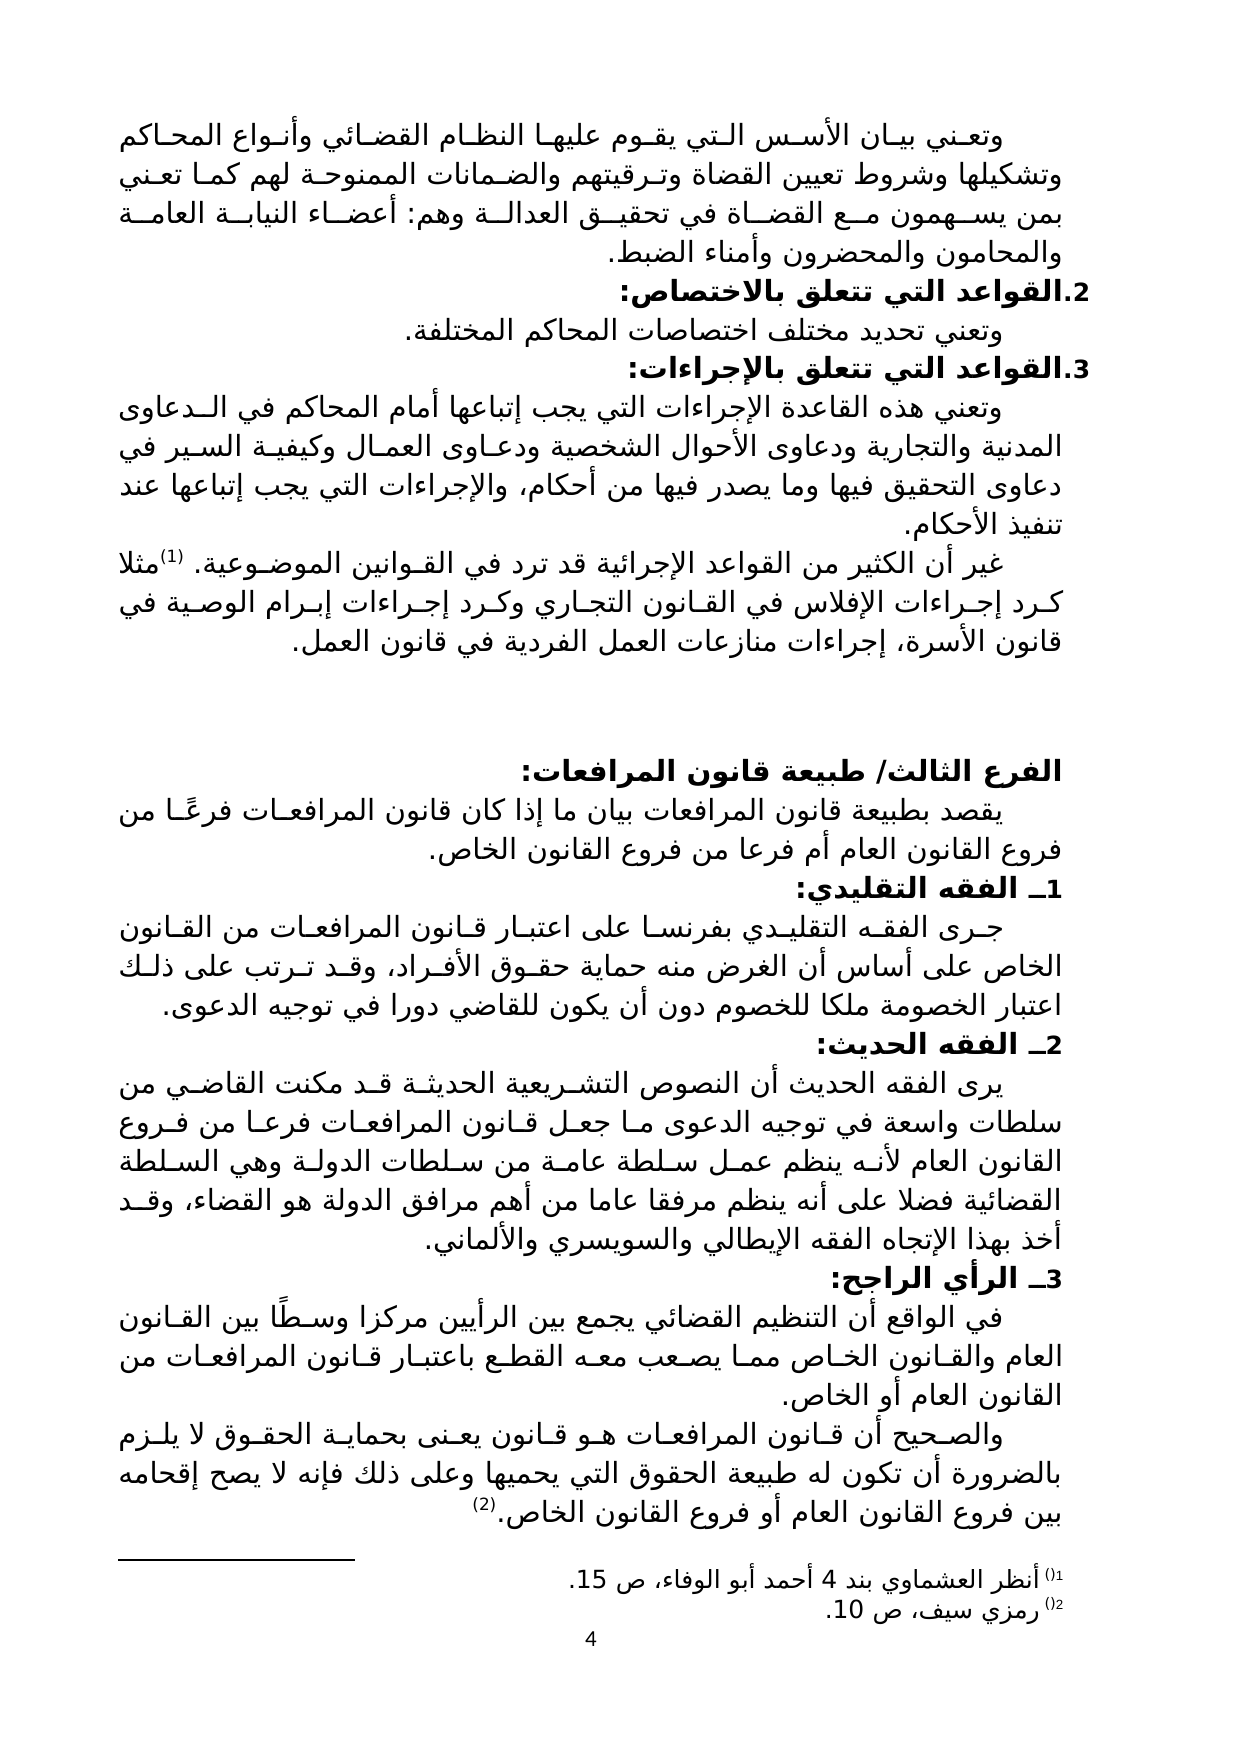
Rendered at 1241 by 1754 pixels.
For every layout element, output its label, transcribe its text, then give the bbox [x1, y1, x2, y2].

text 1ــ الفقه التقليدي: [118, 872, 1063, 906]
list غير أن الكثير من القواعد الإجرائية قد ترد في القوانين الموضوعية. ()مثلا كرد إجراءات الإفلاس في القانون التجاري وكرد إجراءات إبرام الوصية في قانون الأسرة، إجراءات منازعات العمل الفردية في قانون العمل. [118, 547, 1063, 658]
text 2ــ الفقه الحديث: [118, 1027, 1063, 1061]
list وتعني تحديد مختلف اختصاصات المحاكم المختلفة. [118, 313, 1063, 347]
list يقصد بطبيعة قانون المرافعات بيان ما إذا كان قانون المرافعات فرعًا من فروع القانون العام أم فرعا من فروع القانون الخاص. [118, 794, 1063, 867]
text الفرع الثالث/ طبيعة قانون المرافعات: [118, 755, 1063, 789]
list القواعد التي تتعلق بالإجراءات: [118, 352, 1063, 386]
list والصحيح أن قانون المرافعات هو قانون يعنى بحماية الحقوق لا يلزم بالضرورة أن تكون له طبيعة الحقوق التي يحميها وعلى ذلك فإنه لا يصح إقحامه بين فروع القانون العام أو فروع القانون الخاص.() [118, 1417, 1063, 1529]
list في الواقع أن التنظيم القضائي يجمع بين الرأيين مركزا وسطًا بين القانون العام والقانون الخاص مما يصعب معه القطع باعتبار قانون المرافعات من القانون العام أو الخاص. [118, 1300, 1063, 1412]
list جرى الفقه التقليدي بفرنسا على اعتبار قانون المرافعات من القانون الخاص على أساس أن الغرض منه حماية حقوق الأفراد، وقد ترتب على ذلك اعتبار الخصومة ملكا للخصوم دون أن يكون للقاضي دورا في توجيه الدعوى. [118, 911, 1063, 1022]
list وتعني هذه القاعدة الإجراءات التي يجب إتباعها أمام المحاكم في الدعاوى المدنية والتجارية ودعاوى الأحوال الشخصية ودعاوى العمال وكيفية السير في دعاوى التحقيق فيها وما يصدر فيها من أحكام، والإجراءات التي يجب إتباعها عند تنفيذ الأحكام. [118, 391, 1063, 542]
text يرى الفقه الحديث أن النصوص التشريعية الحديثة قد مكنت القاضي من سلطات واسعة في توجيه الدعوى ما جعل قانون المرافعات فرعا من فروع القانون العام لأنه ينظم عمل سلطة عامة من سلطات الدولة وهي السلطة القضائية فضلا على أنه ينظم مرفقا عاما من أهم مرافق الدولة هو القضاء، وقد أخذ بهذا الإتجاه الفقه الإيطالي والسويسري والألماني. [118, 1066, 1063, 1256]
list وتعني بيان الأسس التي يقوم عليها النظام القضائي وأنواع المحاكم وتشكيلها وشروط تعيين القضاة وترقيتهم والضمانات الممنوحة لهم كما تعني بمن يسهمون مع القضاة في تحقيق العدالة وهم: أعضاء النيابة العامة والمحامون والمحضرون وأمناء الضبط. [118, 118, 1063, 269]
list القواعد التي تتعلق بالاختصاص: [118, 274, 1063, 308]
text 3ــ الرأي الراجح: [118, 1261, 1063, 1295]
